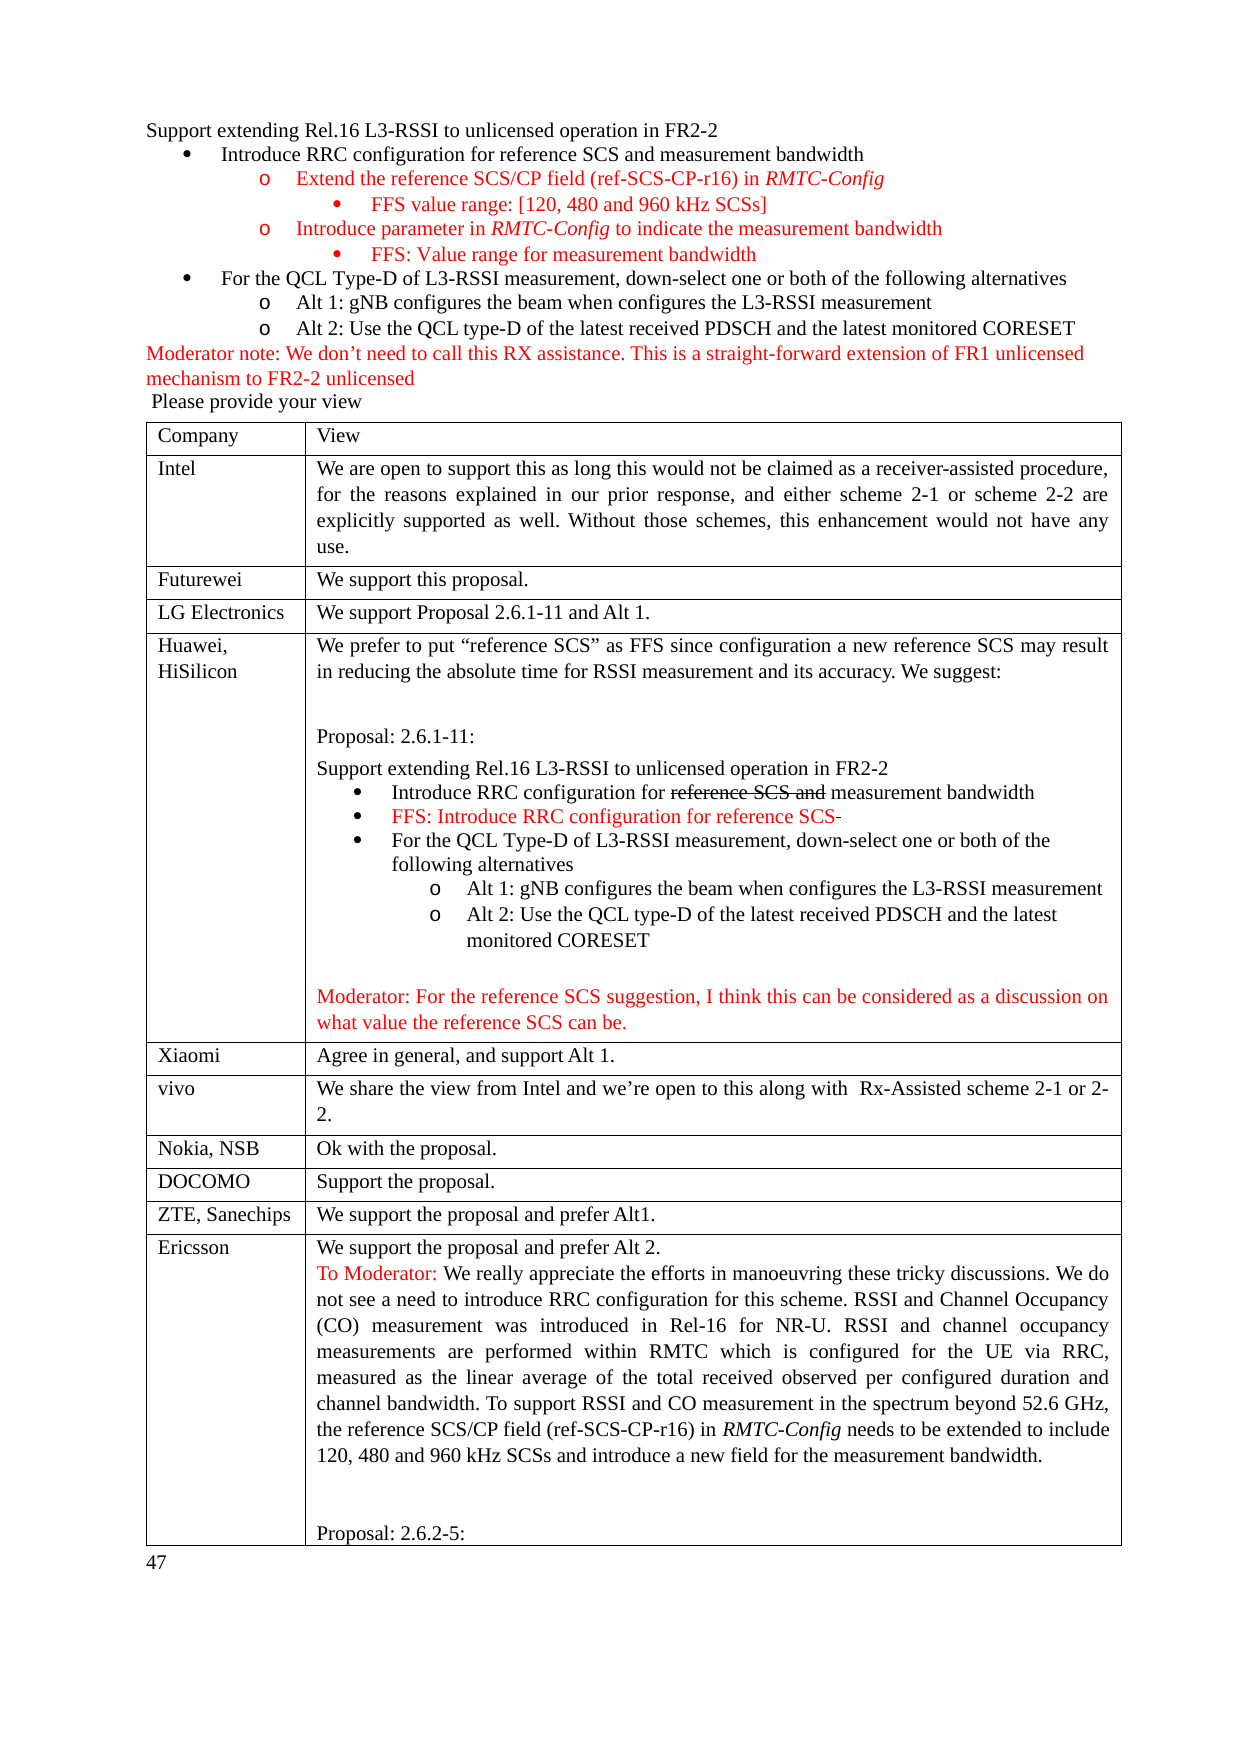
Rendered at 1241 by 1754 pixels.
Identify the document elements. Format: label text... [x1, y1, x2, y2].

table_cell Huawei, HiSilicon [147, 634, 305, 1042]
text Moderator note: We don’t need to call this RX assistance. This is a straight-forward extension of FR1 unlicensed mechanism to FR2-2 unlicensed [146, 341, 1122, 389]
table_cell Intel [147, 456, 305, 566]
table_cell We are open to support this as long this would not be claimed as a receiver-assisted procedure, for the reasons explained in our prior response, and either scheme 2-1 or scheme 2-2 are explicitly supported as well. Without those schemes, this enhancement would not have any use. [306, 456, 1121, 566]
list FFS value range: [120, 480 and 960 kHz SCSs] [333, 192, 1122, 216]
list Extend the reference SCS/CP field (ref-SCS-CP-r16) in RMTC-Config [258, 166, 1122, 192]
text Please provide your view [146, 389, 1122, 413]
table_cell Ericsson [147, 1235, 305, 1544]
table_cell Nokia, NSB [147, 1136, 305, 1168]
table_cell We support the proposal and prefer Alt1. [306, 1202, 1121, 1234]
list Alt 1: gNB configures the beam when configures the L3-RSSI measurement [258, 290, 1122, 316]
list Alt 2: Use the QCL type-D of the latest received PDSCH and the latest monitored CORESET [258, 316, 1122, 341]
table_header View [306, 423, 1121, 455]
table_cell LG Electronics [147, 600, 305, 632]
table_header Company [147, 423, 305, 455]
table_cell Futurewei [147, 567, 305, 599]
list FFS: Value range for measurement bandwidth [333, 242, 1122, 266]
table_cell We prefer to put “reference SCS” as FFS since configuration a new reference SCS may result in reducing the absolute time for RSSI measurement and its accuracy. We suggest: Proposal: 2.6.1-11: Support extending Rel.16 L3-RSSI to unlicensed operation in FR2-2 Introduce RRC configuration for reference SCS and measurement bandwidth FFS: Introduce RRC configuration for reference SCS For the QCL Type-D of L3-RSSI measurement, down-select one or both of the following alternatives Alt 1: gNB configures the beam when configures the L3-RSSI measurement Alt 2: Use the QCL type-D of the latest received PDSCH and the latest monitored CORESET Moderator: For the reference SCS suggestion, I think this can be considered as a discussion on what value the reference SCS can be. [306, 634, 1121, 1042]
text Support extending Rel.16 L3-RSSI to unlicensed operation in FR2-2 [146, 118, 1122, 142]
table_cell Xiaomi [147, 1043, 305, 1075]
list For the QCL Type-D of L3-RSSI measurement, down-select one or both of the following alternatives [183, 266, 1122, 290]
list Introduce RRC configuration for reference SCS and measurement bandwidth [183, 142, 1122, 166]
table_cell vivo [147, 1076, 305, 1134]
table_cell ZTE, Sanechips [147, 1202, 305, 1234]
table_cell Agree in general, and support Alt 1. [306, 1043, 1121, 1075]
table_cell We share the view from Intel and we’re open to this along with Rx-Assisted scheme 2-1 or 2-2. [306, 1076, 1121, 1134]
list Introduce parameter in RMTC-Config to indicate the measurement bandwidth [258, 216, 1122, 242]
table_cell We support Proposal 2.6.1-11 and Alt 1. [306, 600, 1121, 632]
table_cell DOCOMO [147, 1169, 305, 1201]
table_cell We support this proposal. [306, 567, 1121, 599]
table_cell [306, 1235, 1121, 1544]
table_cell Support the proposal. [306, 1169, 1121, 1201]
table_cell Ok with the proposal. [306, 1136, 1121, 1168]
